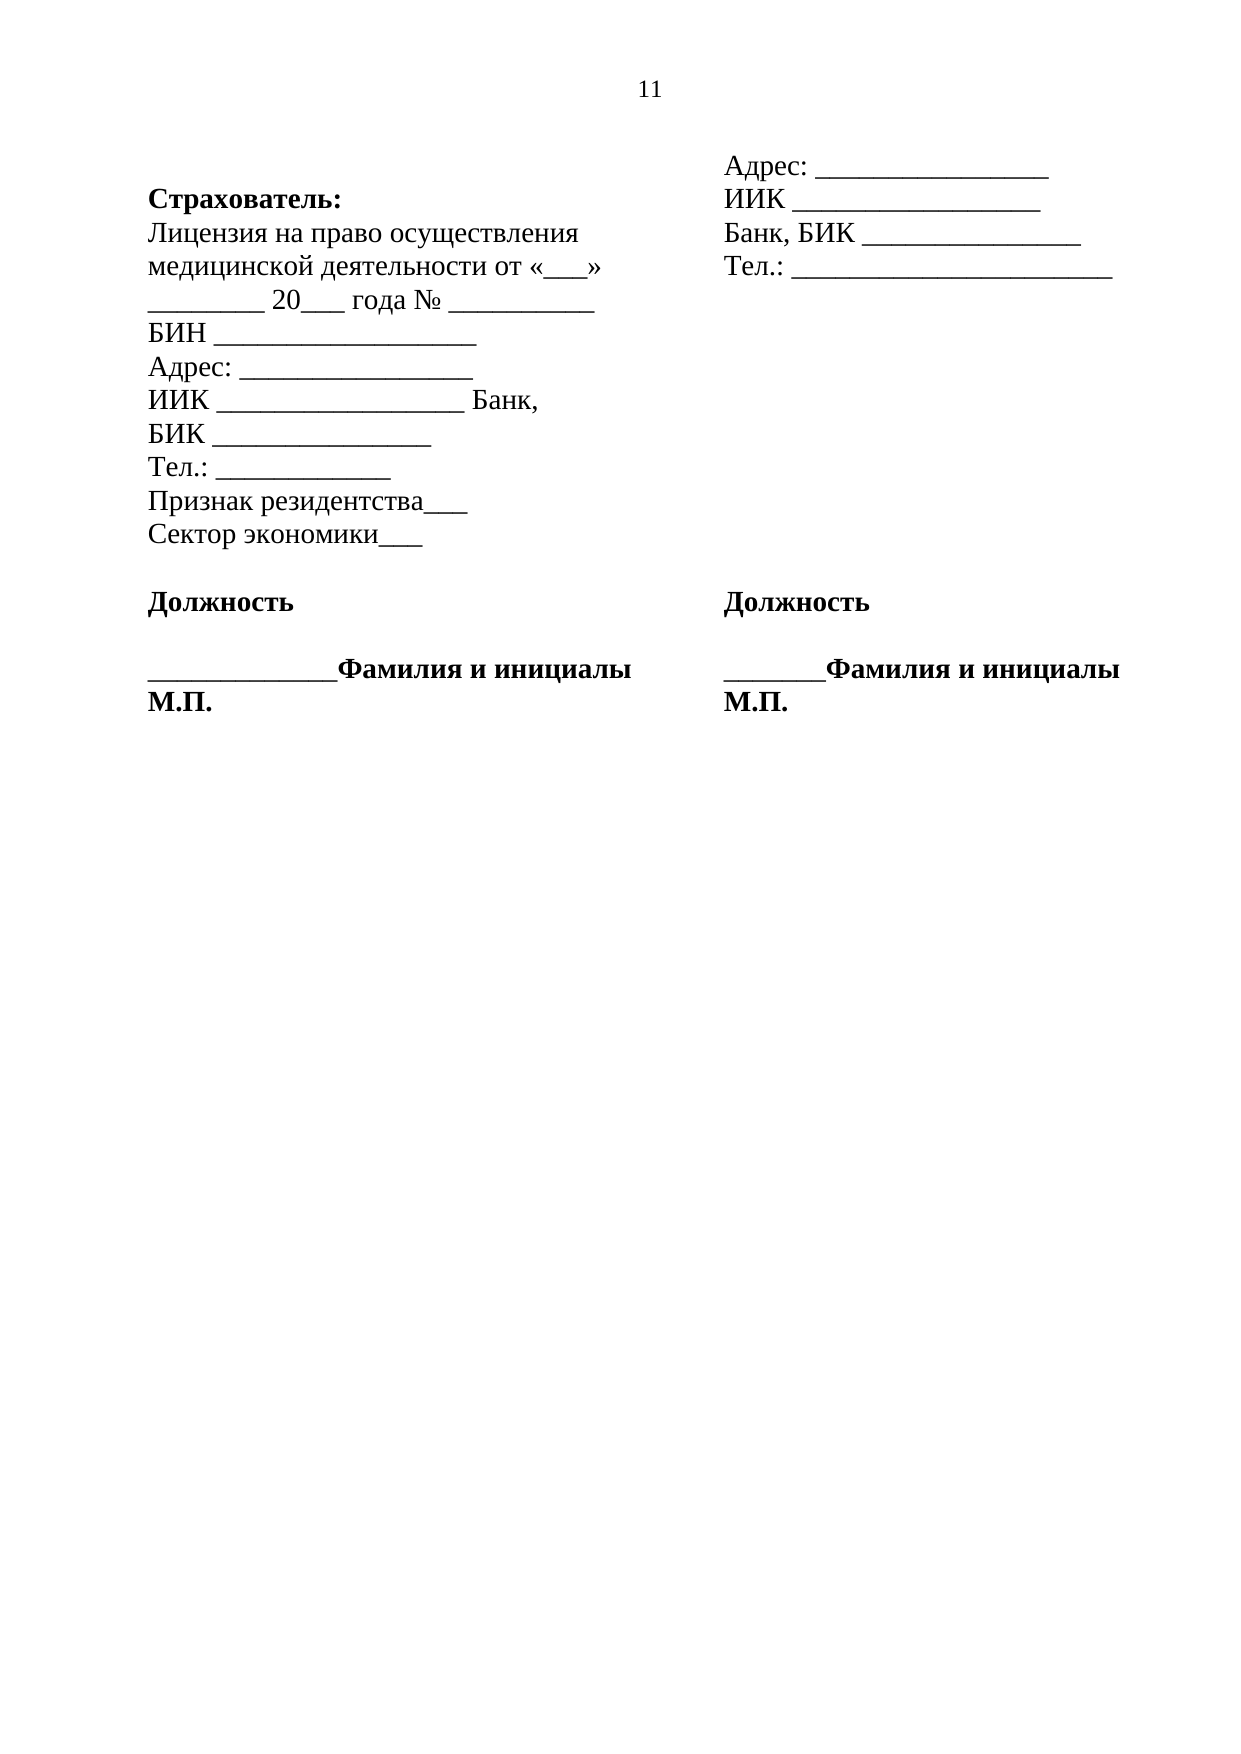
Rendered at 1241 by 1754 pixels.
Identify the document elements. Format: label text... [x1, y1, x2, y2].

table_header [712, 148, 1141, 584]
table_cell Должность _____________Фамилия и инициалы М.П. [136, 584, 712, 718]
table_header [136, 148, 712, 584]
table_cell Должность _______Фамилия и инициалы М.П. [712, 584, 1141, 718]
